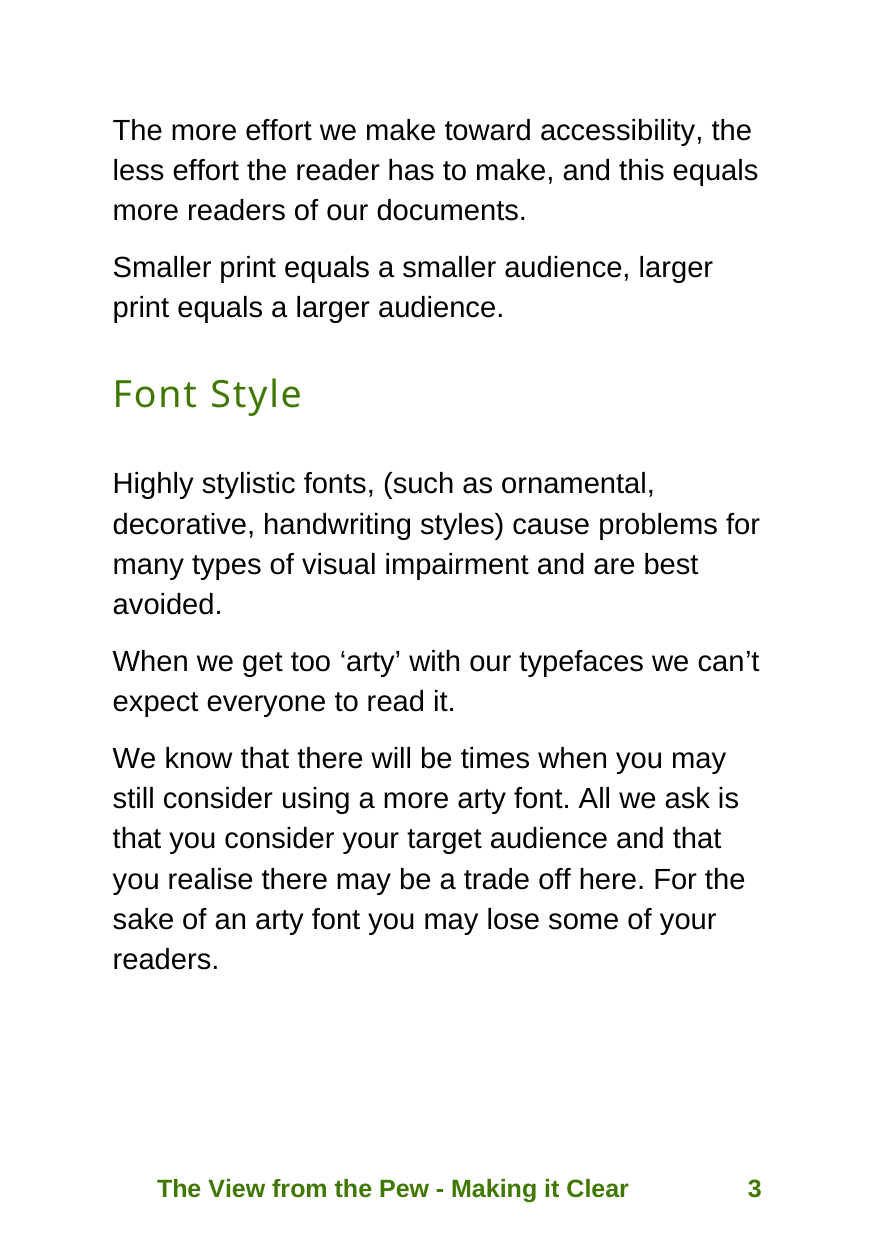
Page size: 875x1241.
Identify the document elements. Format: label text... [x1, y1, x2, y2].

text We know that there will be times when you may still consider using a more arty font. All we ask is that you consider your target audience and that you realise there may be a trade off here. For the sake of an arty font you may lose some of your readers. [112, 741, 762, 976]
subtitle Font Style [112, 368, 762, 419]
text When we get too ‘arty’ with our typefaces we can’t expect everyone to read it. [112, 644, 762, 718]
text The more effort we make toward accessibility, the less effort the reader has to make, and this equals more readers of our documents. [112, 112, 762, 226]
text Highly stylistic fonts, (such as ornamental, decorative, handwriting styles) cause problems for many types of visual impairment and are best avoided. [112, 466, 762, 621]
text Smaller print equals a smaller audience, larger print equals a larger audience. [112, 250, 762, 323]
